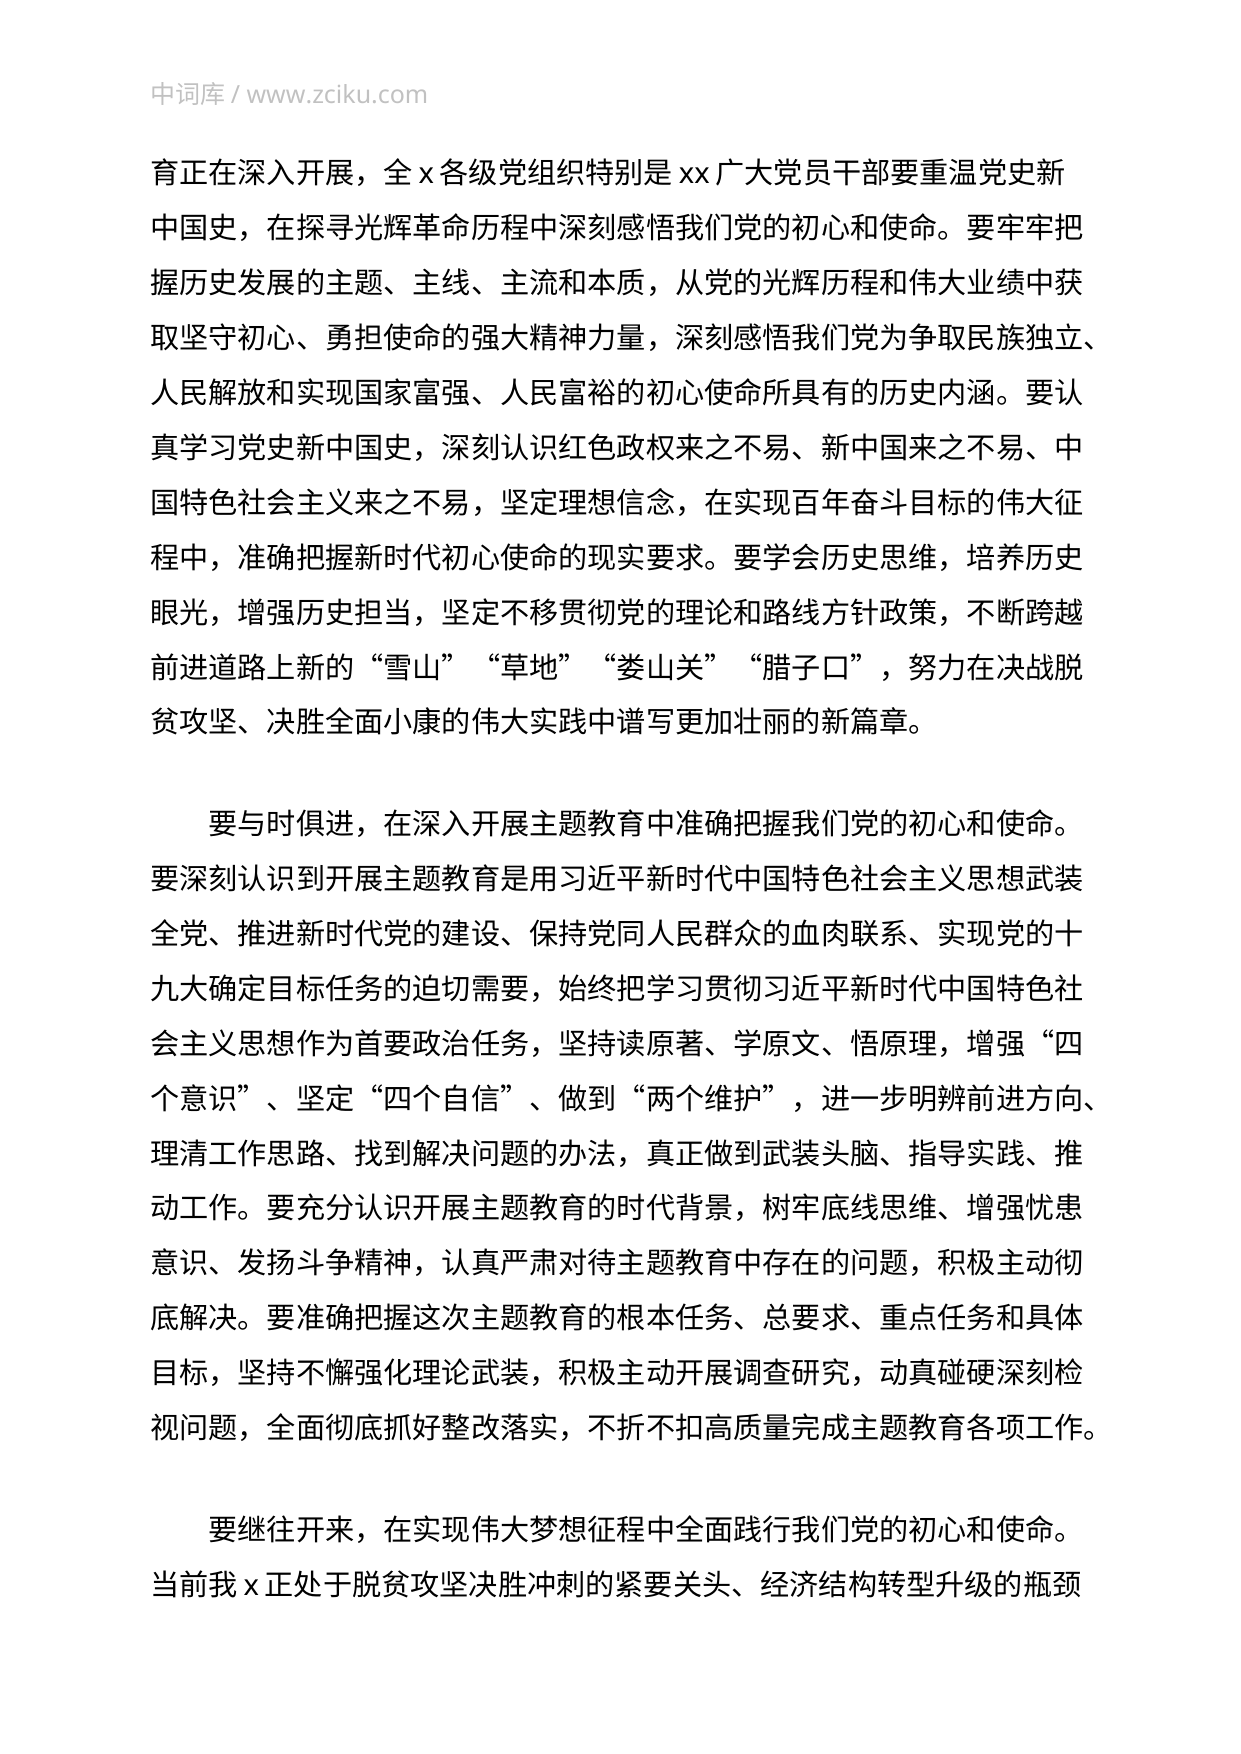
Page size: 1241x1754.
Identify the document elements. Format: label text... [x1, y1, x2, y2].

text 要与时俱进，在深入开展主题教育中准确把握我们党的初心和使命。要深刻认识到开展主题教育是用习近平新时代中国特色社会主义思想武装全党、推进新时代党的建设、保持党同人民群众的血肉联系、实现党的十九大确定目标任务的迫切需要，始终把学习贯彻习近平新时代中国特色社会主义思想作为首要政治任务，坚持读原著、学原文、悟原理，增强“四个意识”、坚定“四个自信”、做到“两个维护”，进一步明辨前进方向、理清工作思路、找到解决问题的办法，真正做到武装头脑、指导实践、推动工作。要充分认识开展主题教育的时代背景，树牢底线思维、增强忧患意识、发扬斗争精神，认真严肃对待主题教育中存在的问题，积极主动彻底解决。要准确把握这次主题教育的根本任务、总要求、重点任务和具体目标，坚持不懈强化理论武装，积极主动开展调查研究，动真碰硬深刻检视问题，全面彻底抓好整改落实，不折不扣高质量完成主题教育各项工作。 [150, 801, 1090, 1447]
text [150, 1506, 1090, 1604]
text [150, 150, 1090, 741]
